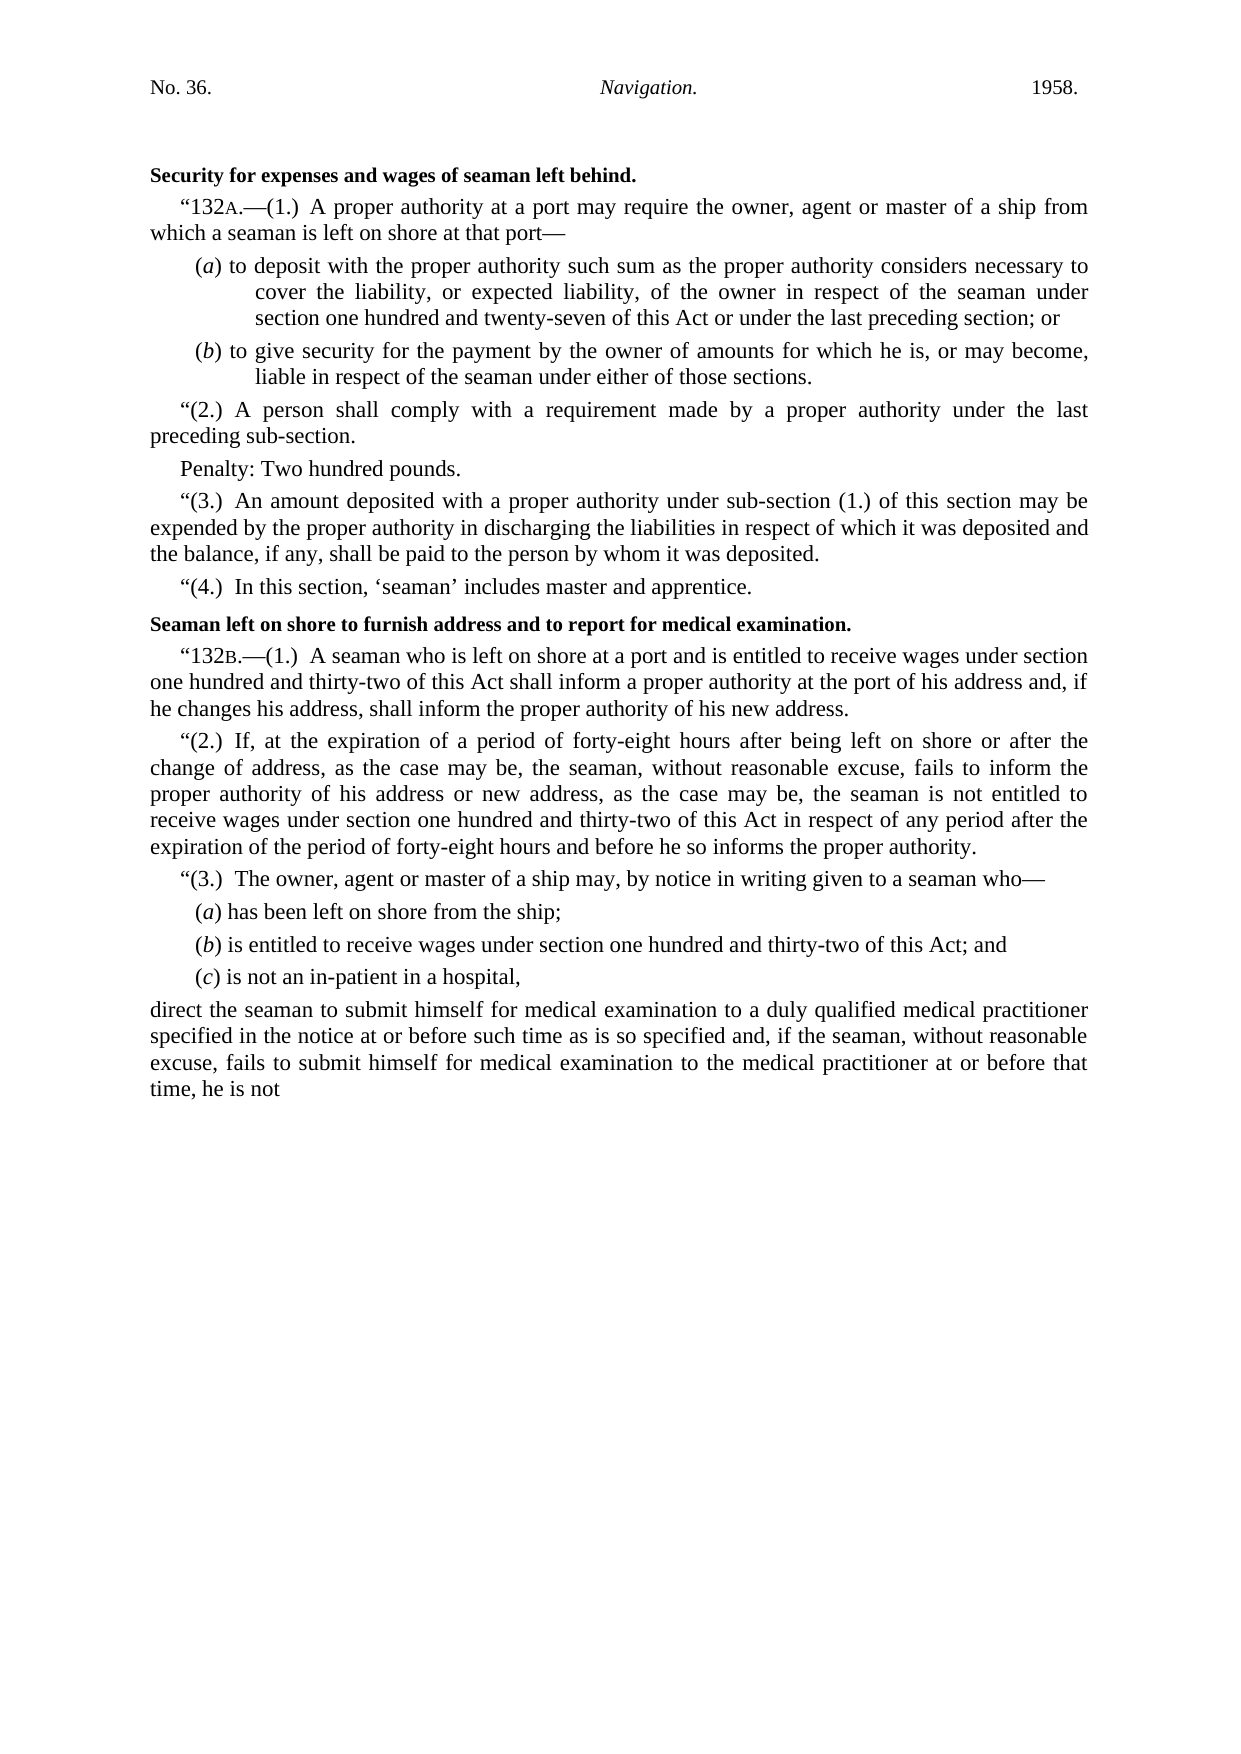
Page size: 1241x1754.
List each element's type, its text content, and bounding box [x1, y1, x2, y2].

text Seaman left on shore to furnish address and to report for medical examination. [150, 612, 1090, 636]
text “132b.—(1.) A seaman who is left on shore at a port and is entitled to receive wages under section one hundred and thirty-two of this Act shall inform a proper authority at the port of his address and, if he changes his address, shall inform the proper authority of his new address. [150, 642, 1090, 721]
text “132a.—(1.) A proper authority at a port may require the owner, agent or master of a ship from which a seaman is left on shore at that port— [150, 193, 1090, 246]
text (a) to deposit with the proper authority such sum as the proper authority considers necessary to cover the liability, or expected liability, of the owner in respect of the seaman under section one hundred and twenty-seven of this Act or under the last preceding section; or [195, 252, 1090, 331]
text Penalty: Two hundred pounds. [150, 455, 1090, 481]
text (c) is not an in-patient in a hospital, [195, 963, 1090, 989]
text (a) has been left on shore from the ship; [195, 898, 1090, 924]
text (b) to give security for the payment by the owner of amounts for which he is, or may become, liable in respect of the seaman under either of those sections. [195, 337, 1090, 390]
text “(2.) A person shall comply with a requirement made by a proper authority under the last preceding sub-section. [150, 396, 1090, 449]
text “(3.) An amount deposited with a proper authority under sub-section (1.) of this section may be expended by the proper authority in discharging the liabilities in respect of which it was deposited and the balance, if any, shall be paid to the person by whom it was deposited. [150, 488, 1090, 567]
text “(4.) In this section, ‘seaman’ includes master and apprentice. [150, 573, 1090, 599]
text (b) is entitled to receive wages under section one hundred and thirty-two of this Act; and [195, 931, 1090, 957]
text “(3.) The owner, agent or master of a ship may, by notice in writing given to a seaman who— [150, 865, 1090, 892]
text Security for expenses and wages of seaman left behind. [150, 162, 1090, 187]
text direct the seaman to submit himself for medical examination to a duly qualified medical practitioner specified in the notice at or before such time as is so specified and, if the seaman, without reasonable excuse, fails to submit himself for medical examination to the medical practitioner at or before that time, he is not [150, 996, 1090, 1101]
text “(2.) If, at the expiration of a period of forty-eight hours after being left on shore or after the change of address, as the case may be, the seaman, without reasonable excuse, fails to inform the proper authority of his address or new address, as the case may be, the seaman is not entitled to receive wages under section one hundred and thirty-two of this Act in respect of any period after the expiration of the period of forty-eight hours and before he so informs the proper authority. [150, 727, 1090, 859]
